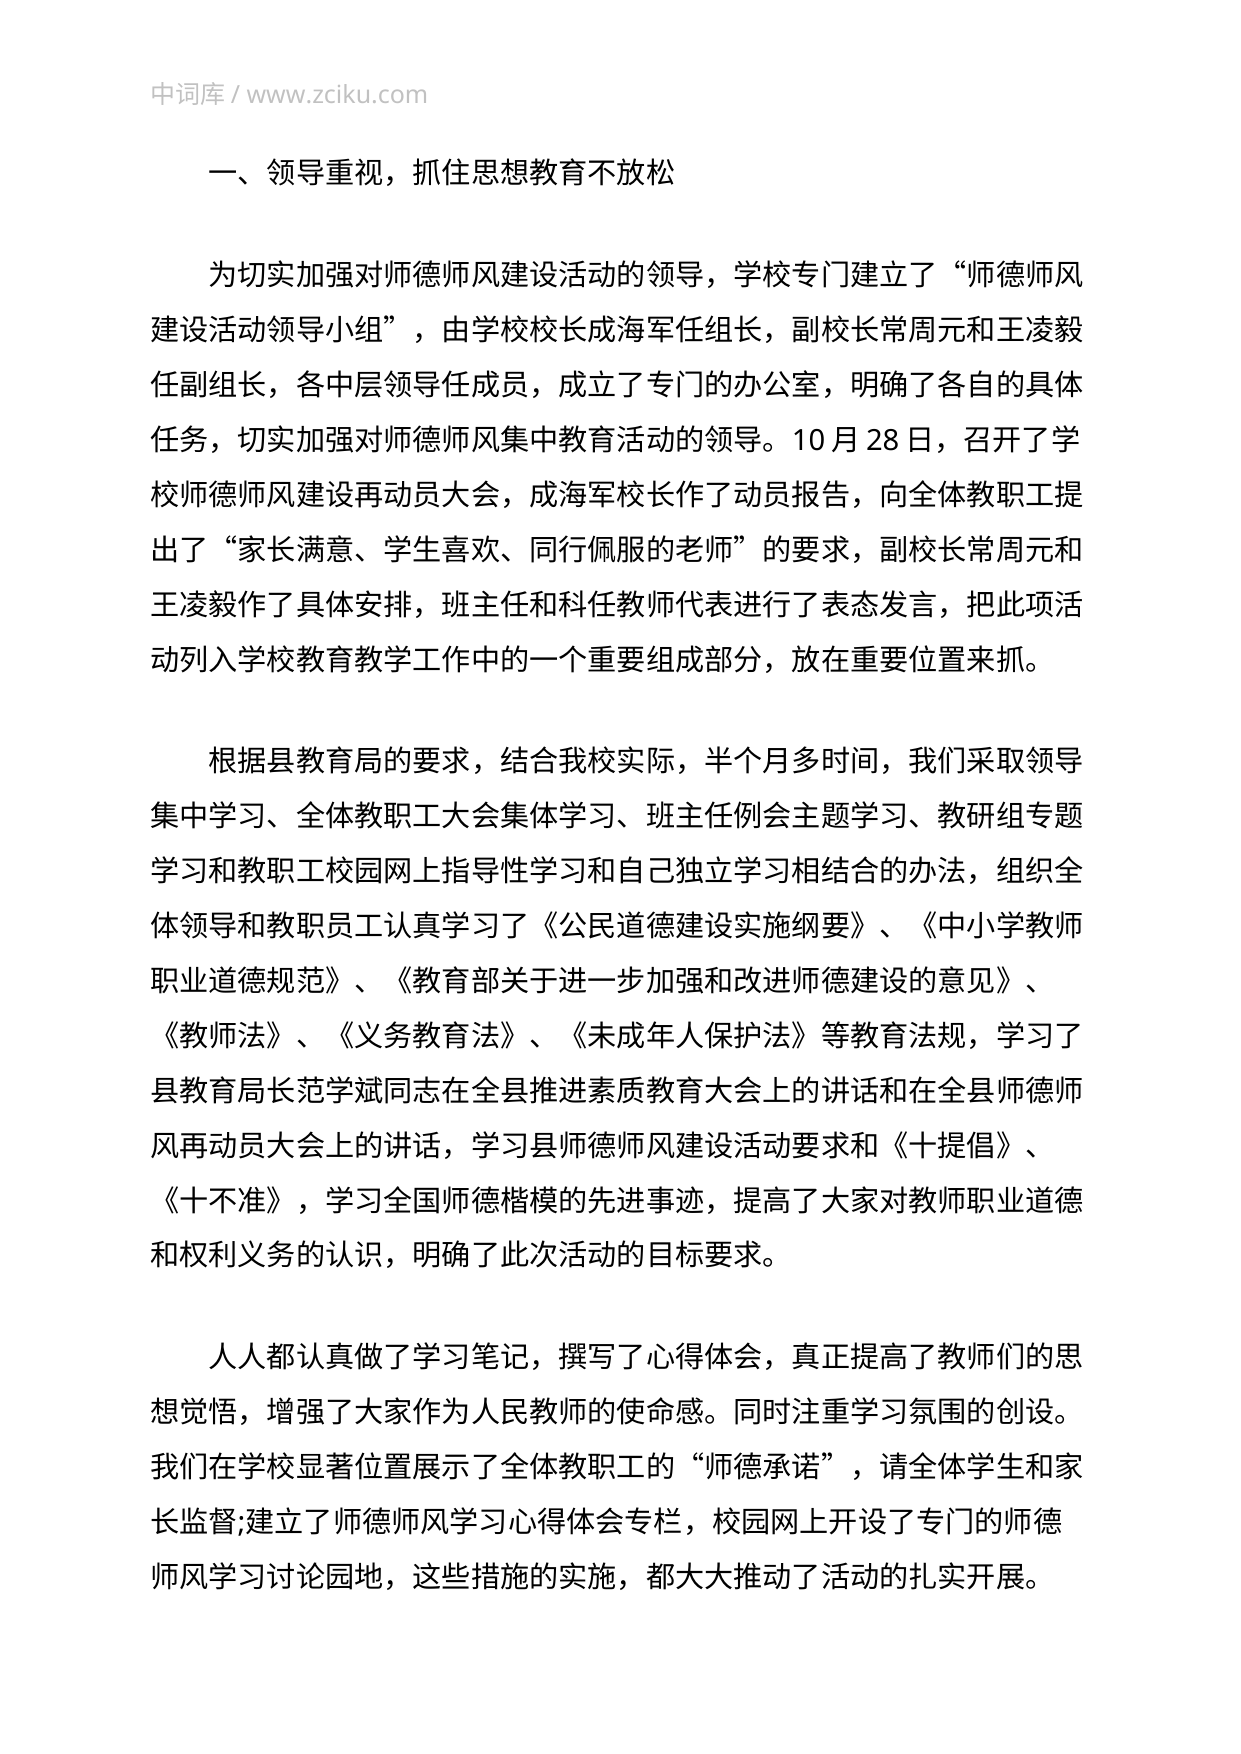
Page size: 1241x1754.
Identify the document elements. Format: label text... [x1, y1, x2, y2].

text 人人都认真做了学习笔记，撰写了心得体会，真正提高了教师们的思想觉悟，增强了大家作为人民教师的使命感。同时注重学习氛围的创设。我们在学校显著位置展示了全体教职工的“师德承诺”，请全体学生和家长监督;建立了师德师风学习心得体会专栏，校园网上开设了专门的师德师风学习讨论园地，这些措施的实施，都大大推动了活动的扎实开展。 [150, 1334, 1090, 1596]
text 根据县教育局的要求，结合我校实际，半个月多时间，我们采取领导集中学习、全体教职工大会集体学习、班主任例会主题学习、教研组专题学习和教职工校园网上指导性学习和自己独立学习相结合的办法，组织全体领导和教职员工认真学习了《公民道德建设实施纲要》、《中小学教师职业道德规范》、《教育部关于进一步加强和改进师德建设的意见》、《教师法》、《义务教育法》、《未成年人保护法》等教育法规，学习了县教育局长范学斌同志在全县推进素质教育大会上的讲话和在全县师德师风再动员大会上的讲话，学习县师德师风建设活动要求和《十提倡》、《十不准》，学习全国师德楷模的先进事迹，提高了大家对教师职业道德和权利义务的认识，明确了此次活动的目标要求。 [150, 738, 1090, 1274]
text 一、领导重视，抓住思想教育不放松 [150, 150, 1090, 192]
text 为切实加强对师德师风建设活动的领导，学校专门建立了“师德师风建设活动领导小组”，由学校校长成海军任组长，副校长常周元和王凌毅任副组长，各中层领导任成员，成立了专门的办公室，明确了各自的具体任务，切实加强对师德师风集中教育活动的领导。10月28日，召开了学校师德师风建设再动员大会，成海军校长作了动员报告，向全体教职工提出了“家长满意、学生喜欢、同行佩服的老师”的要求，副校长常周元和王凌毅作了具体安排，班主任和科任教师代表进行了表态发言，把此项活动列入学校教育教学工作中的一个重要组成部分，放在重要位置来抓。 [150, 252, 1090, 678]
